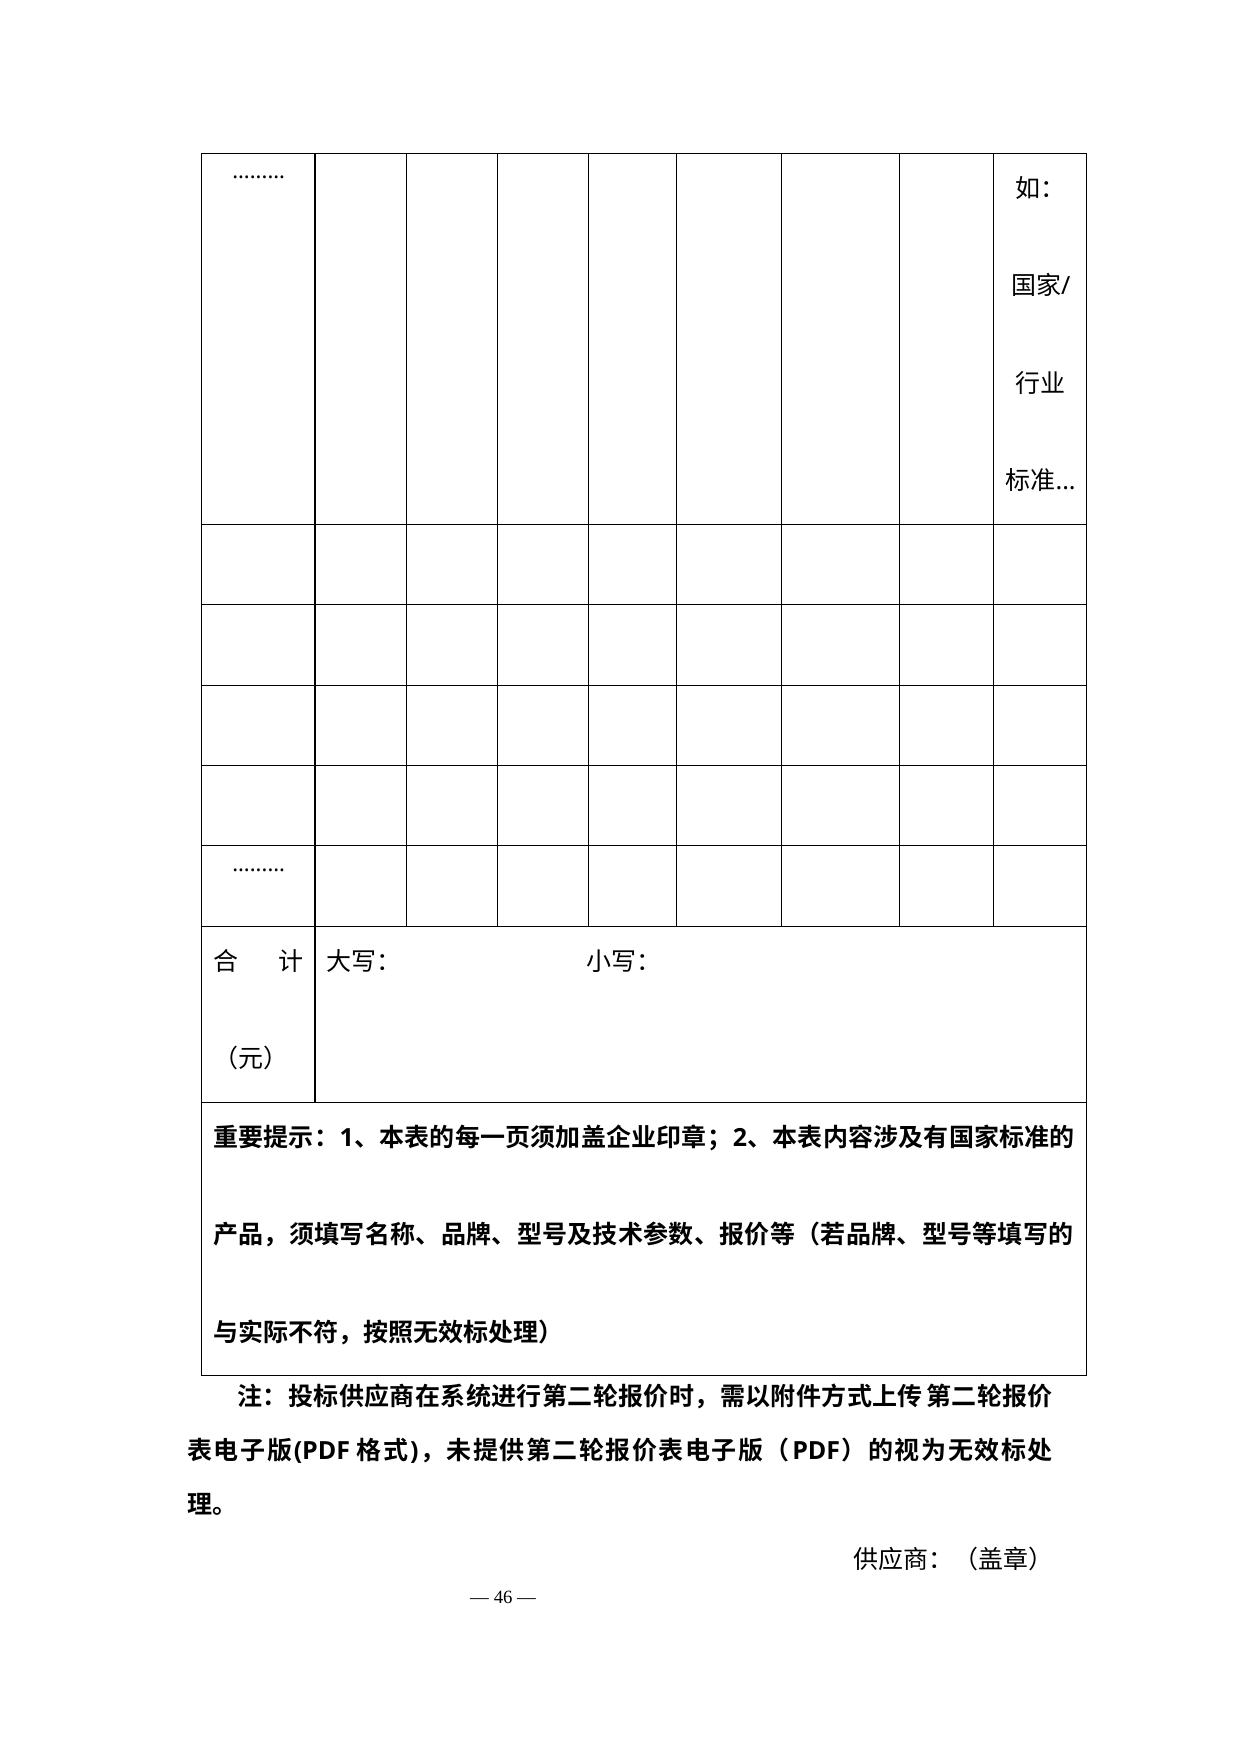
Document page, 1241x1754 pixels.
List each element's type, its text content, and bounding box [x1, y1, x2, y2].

table_cell ......... [202, 154, 314, 524]
table_cell [407, 525, 497, 604]
table_cell [994, 686, 1086, 765]
table_cell 大写： 小写： [316, 927, 1086, 1102]
table_cell [316, 605, 406, 684]
table_cell [407, 846, 497, 926]
table_cell [677, 605, 781, 684]
text 注：投标供应商在系统进行第二轮报价时，需以附件方式上传第二轮报价表电子版(PDF格式)，未提供第二轮报价表电子版（PDF）的视为无效标处理。 [187, 1376, 1053, 1521]
table_cell [677, 525, 781, 604]
table_cell [589, 846, 676, 926]
table_cell [407, 154, 497, 524]
table_cell ......... [202, 846, 314, 926]
table_cell [900, 846, 993, 926]
table_cell [316, 686, 406, 765]
table_cell [782, 605, 899, 684]
table_cell [589, 686, 676, 765]
table_cell [498, 686, 588, 765]
table_cell 重要提示：1、本表的每一页须加盖企业印章；2、本表内容涉及有国家标准的产品，须填写名称、品牌、型号及技术参数、报价等（若品牌、型号等填写的与实际不符，按照无效标处理） [202, 1103, 1086, 1375]
table_cell [407, 686, 497, 765]
table_cell [782, 686, 899, 765]
table_cell [316, 846, 406, 926]
table_cell [900, 525, 993, 604]
table_cell [677, 686, 781, 765]
table_cell [994, 846, 1086, 926]
table_cell [202, 605, 314, 684]
table_cell [202, 686, 314, 765]
table_cell [782, 846, 899, 926]
table_cell [316, 766, 406, 845]
table_cell [677, 154, 781, 524]
table_cell [316, 525, 406, 604]
table_cell [498, 154, 588, 524]
table_cell [498, 525, 588, 604]
table_cell [498, 766, 588, 845]
table_cell [677, 846, 781, 926]
table_cell [589, 605, 676, 684]
table_cell [589, 154, 676, 524]
table_cell [589, 766, 676, 845]
table_cell [900, 605, 993, 684]
table_cell [994, 766, 1086, 845]
table_cell [900, 154, 993, 524]
table_cell [589, 525, 676, 604]
table_cell [677, 766, 781, 845]
table_cell [782, 154, 899, 524]
table_cell [782, 525, 899, 604]
table_cell [782, 766, 899, 845]
table_cell [407, 605, 497, 684]
table_cell [407, 766, 497, 845]
table_cell 如：国家/行业标准... [994, 154, 1086, 524]
table_cell [994, 525, 1086, 604]
table_cell [498, 605, 588, 684]
table_cell [900, 686, 993, 765]
table_cell 合计（元） [202, 927, 314, 1102]
table_cell [202, 766, 314, 845]
table_cell [900, 766, 993, 845]
table_cell [498, 846, 588, 926]
text 供应商：（盖章） [187, 1539, 1053, 1576]
table_cell [202, 525, 314, 604]
table_cell [316, 154, 406, 524]
table_cell [994, 605, 1086, 684]
